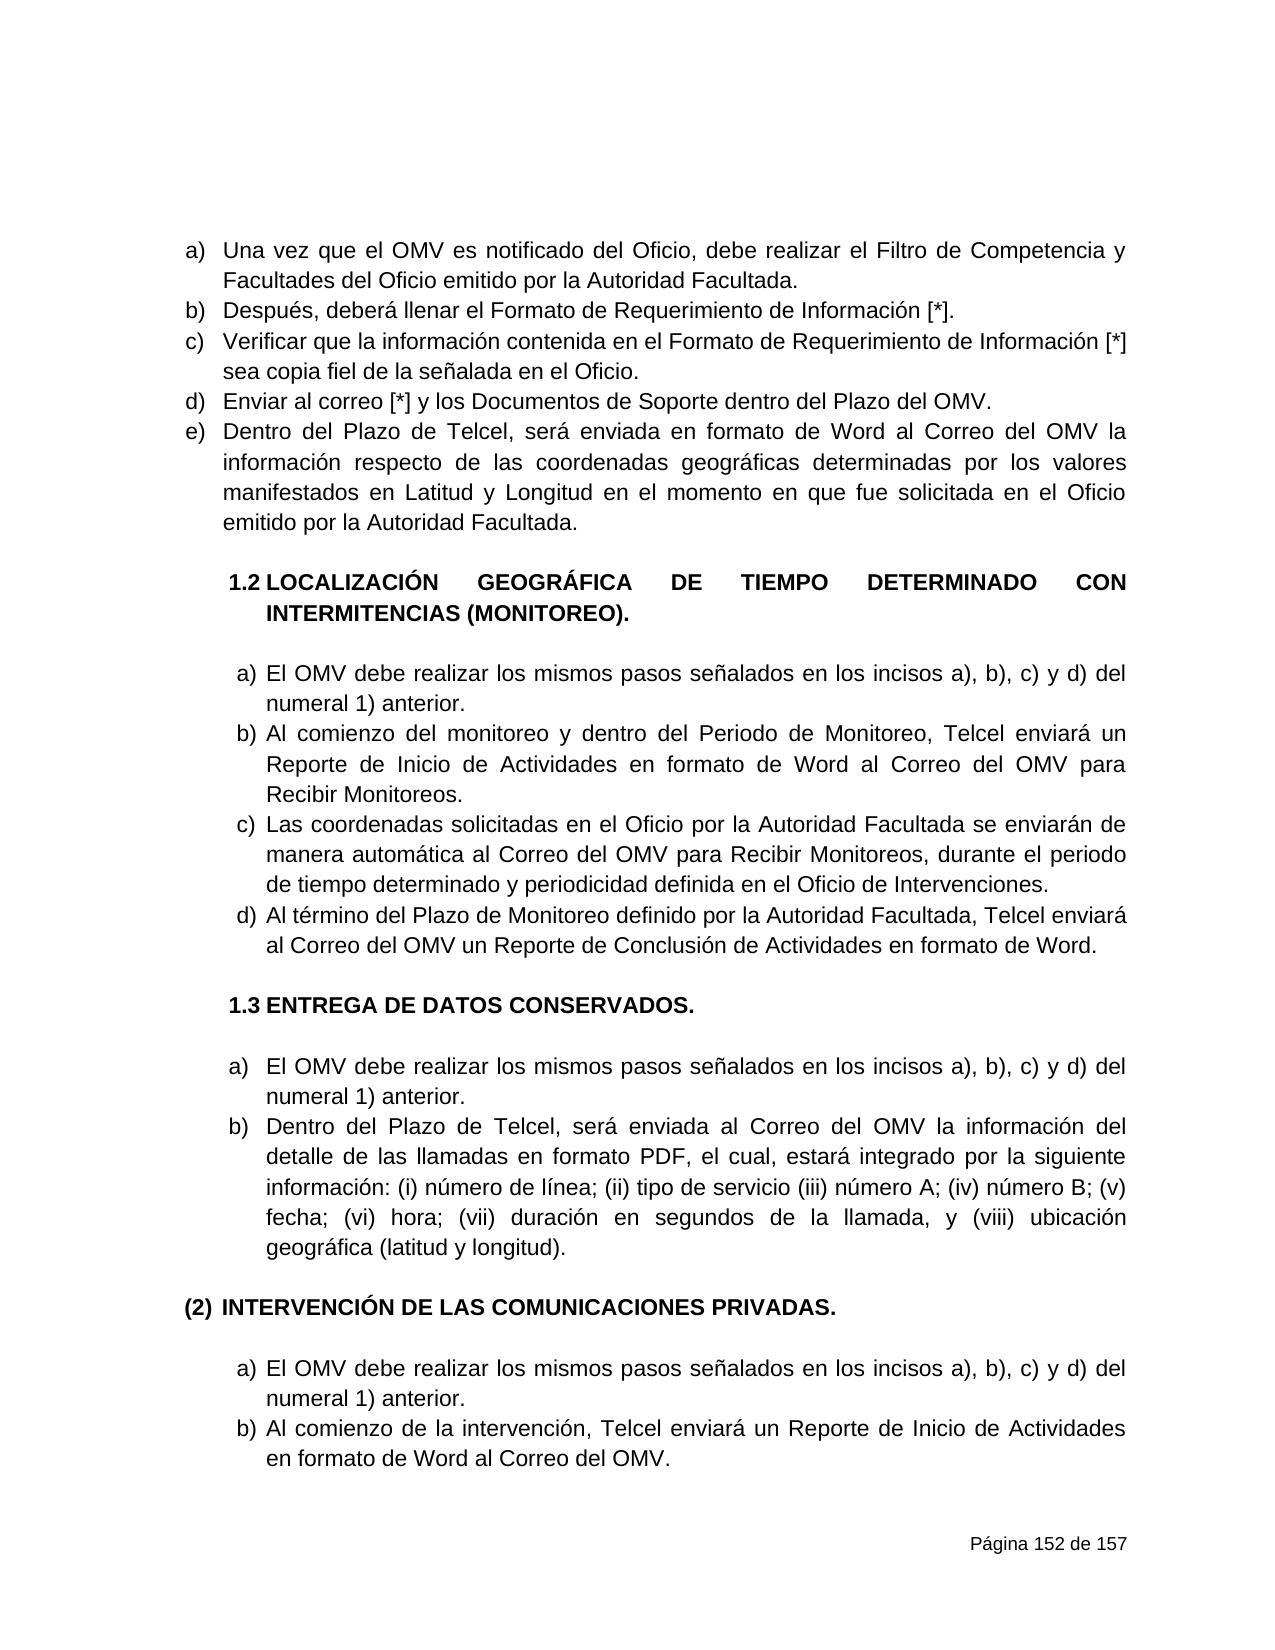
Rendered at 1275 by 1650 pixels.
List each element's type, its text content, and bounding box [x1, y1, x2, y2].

list INTERVENCIÓN DE LAS COMUNICACIONES PRIVADAS. [184, 1294, 1127, 1321]
list LOCALIZACIÓN GEOGRÁFICA DE TIEMPO DETERMINADO CON INTERMITENCIAS (MONITOREO). [228, 569, 1127, 626]
list Después, deberá llenar el Formato de Requerimiento de Información [*]. [185, 297, 1127, 324]
list Al término del Plazo de Monitoreo definido por la Autoridad Facultada, Telcel enviará al Correo del OMV un Reporte de Conclusión de Actividades en formato de Word. [236, 902, 1127, 958]
list Las coordenadas solicitadas en el Oficio por la Autoridad Facultada se enviarán de manera automática al Correo del OMV para Recibir Monitoreos, durante el periodo de tiempo determinado y periodicidad definida en el Oficio de Intervenciones. [236, 811, 1127, 898]
list El OMV debe realizar los mismos pasos señalados en los incisos a), b), c) y d) del numeral 1) anterior. [236, 1355, 1127, 1411]
list Una vez que el OMV es notificado del Oficio, debe realizar el Filtro de Competencia y Facultades del Oficio emitido por la Autoridad Facultada. [185, 237, 1127, 293]
list El OMV debe realizar los mismos pasos señalados en los incisos a), b), c) y d) del numeral 1) anterior. [236, 660, 1127, 716]
list Dentro del Plazo de Telcel, será enviada al Correo del OMV la información del detalle de las llamadas en formato PDF, el cual, estará integrado por la siguiente información: (i) número de línea; (ii) tipo de servicio (iii) número A; (iv) número B; (v) fecha; (vi) hora; (vii) duración en segundos de la llamada, y (viii) ubicación geográfica (latitud y longitud). [228, 1113, 1127, 1260]
list Al comienzo de la intervención, Telcel enviará un Reporte de Inicio de Actividades en formato de Word al Correo del OMV. [236, 1415, 1127, 1472]
list Verificar que la información contenida en el Formato de Requerimiento de Información [*] sea copia fiel de la señalada en el Oficio. [185, 328, 1127, 384]
list Enviar al correo [*] y los Documentos de Soporte dentro del Plazo del OMV. [185, 388, 1127, 414]
list ENTREGA DE DATOS CONSERVADOS. [228, 992, 1127, 1018]
list El OMV debe realizar los mismos pasos señalados en los incisos a), b), c) y d) del numeral 1) anterior. [228, 1053, 1127, 1109]
list Dentro del Plazo de Telcel, será enviada en formato de Word al Correo del OMV la información respecto de las coordenadas geográficas determinadas por los valores manifestados en Latitud y Longitud en el momento en que fue solicitada en el Oficio emitido por la Autoridad Facultada. [185, 418, 1127, 535]
list Al comienzo del monitoreo y dentro del Periodo de Monitoreo, Telcel enviará un Reporte de Inicio de Actividades en formato de Word al Correo del OMV para Recibir Monitoreos. [236, 720, 1127, 807]
